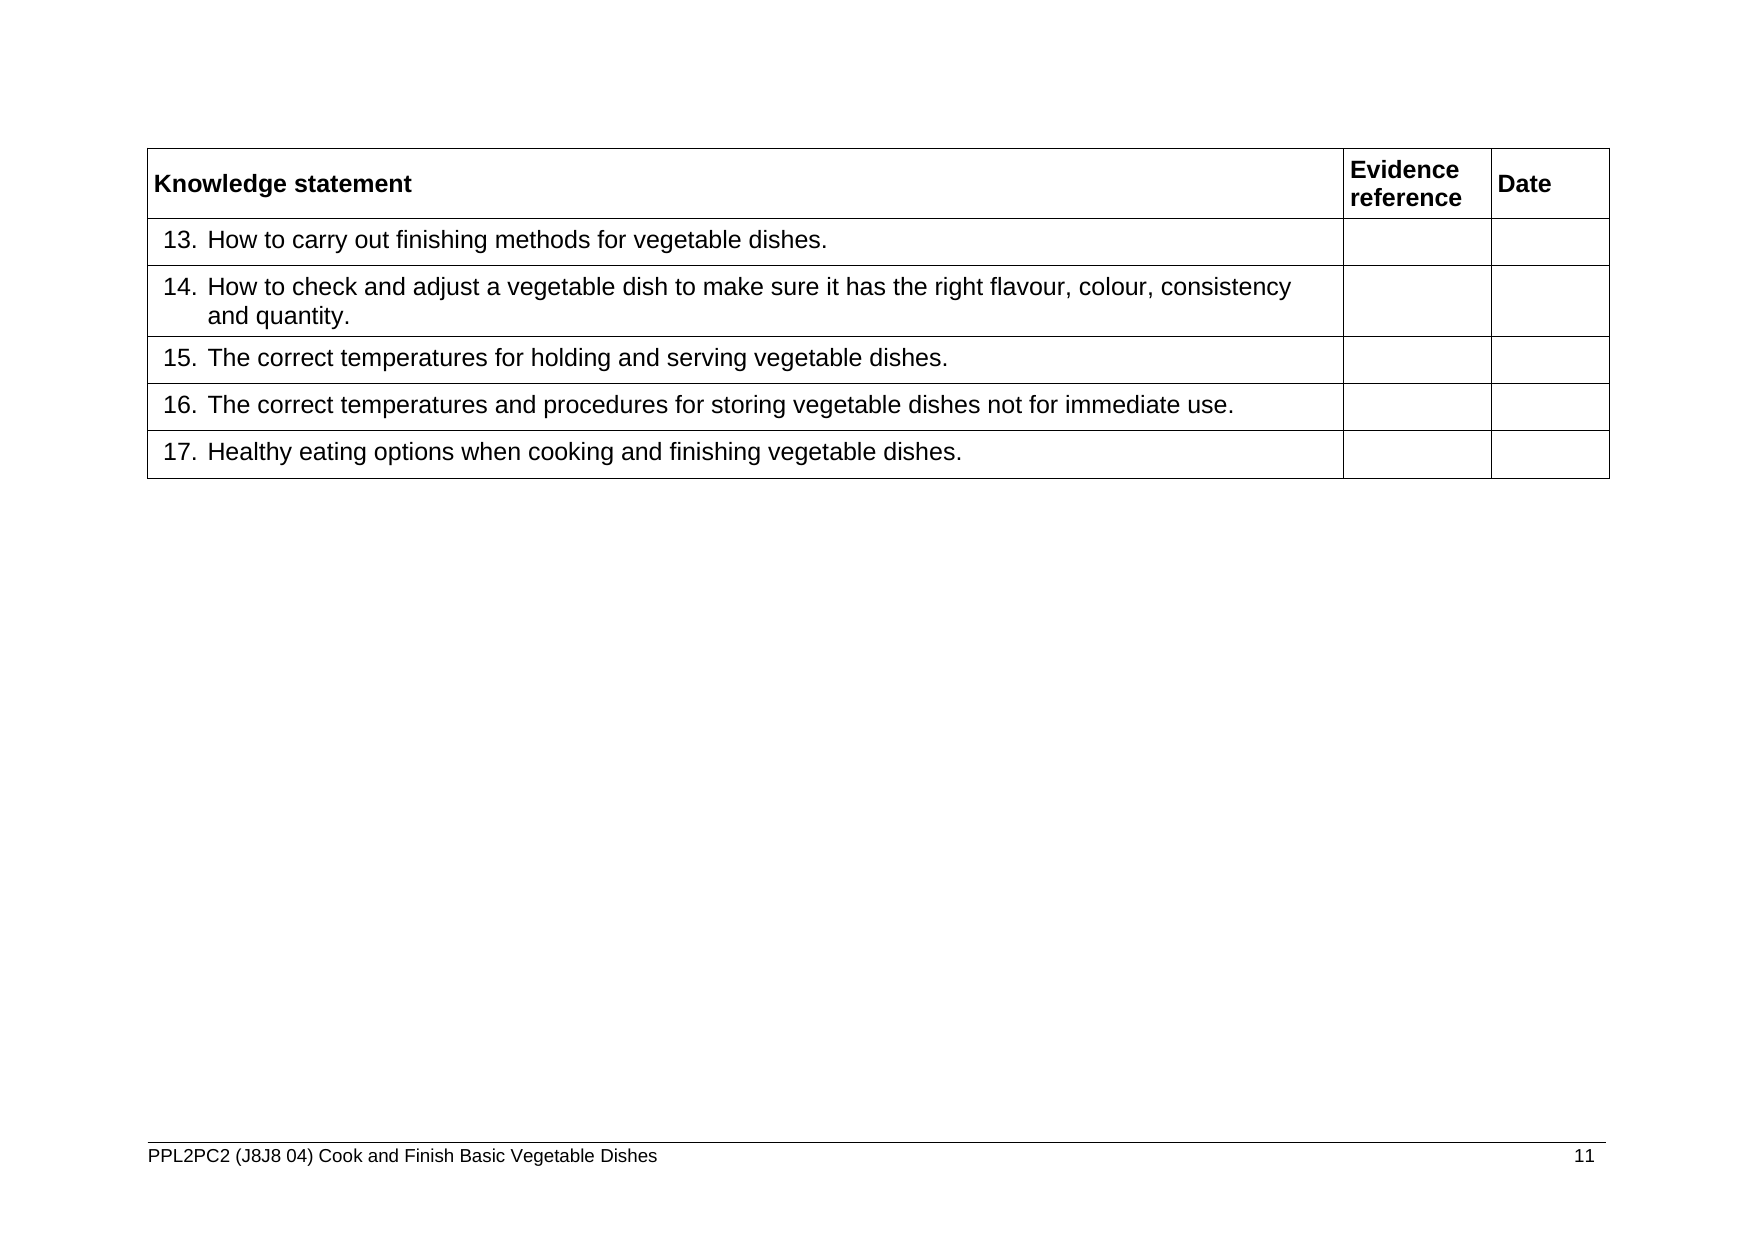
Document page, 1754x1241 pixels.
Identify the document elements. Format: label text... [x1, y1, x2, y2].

table_cell [1344, 219, 1491, 265]
table_cell Healthy eating options when cooking and finishing vegetable dishes. [148, 431, 1343, 478]
table_cell [1344, 384, 1491, 430]
table_cell [1492, 266, 1609, 336]
table_cell [1492, 431, 1609, 478]
table_cell The correct temperatures for holding and serving vegetable dishes. [148, 337, 1343, 383]
table_header Date [1492, 149, 1609, 218]
table_cell [1492, 337, 1609, 383]
table_cell How to check and adjust a vegetable dish to make sure it has the right flavour, colour, consistency and quantity. [148, 266, 1343, 336]
table_cell How to carry out finishing methods for vegetable dishes. [148, 219, 1343, 265]
table_cell [1344, 337, 1491, 383]
table_header Knowledge statement [148, 149, 1343, 218]
table_cell [1344, 431, 1491, 478]
table_cell [1492, 384, 1609, 430]
table_cell [1344, 266, 1491, 336]
table_cell [1492, 219, 1609, 265]
table_cell The correct temperatures and procedures for storing vegetable dishes not for immediate use. [148, 384, 1343, 430]
table_header Evidence reference [1344, 149, 1491, 218]
